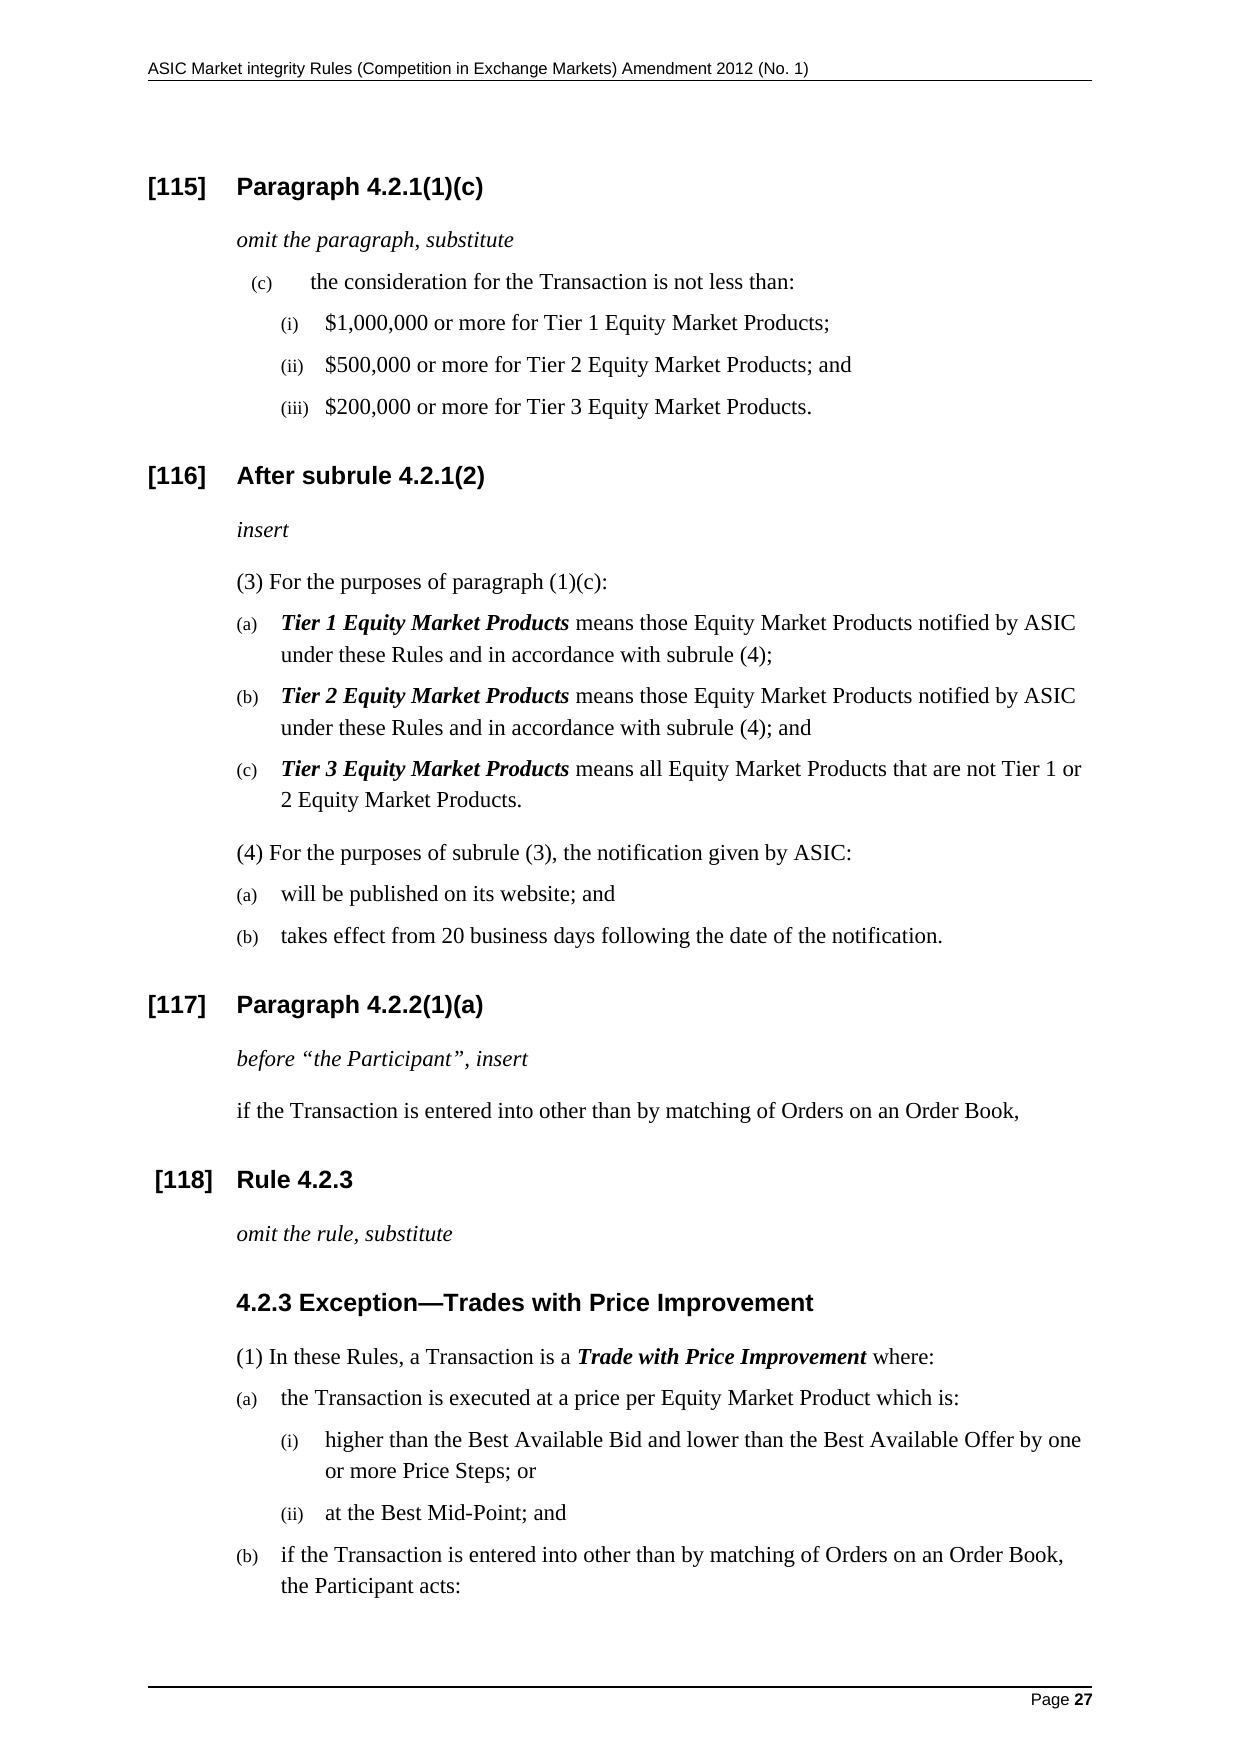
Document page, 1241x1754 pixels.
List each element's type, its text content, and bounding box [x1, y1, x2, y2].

text at the Best Mid-Point; and [281, 1494, 1092, 1525]
text omit the paragraph, substitute [236, 221, 1092, 252]
subtitle [117] Paragraph 4.2.2(1)(a) [148, 990, 1092, 1019]
text (3) For the purposes of paragraph (1)(c): [236, 563, 1092, 594]
text omit the rule, substitute [236, 1215, 1092, 1246]
subtitle 4.2.3 Exception—Trades with Price Improvement [236, 1288, 1092, 1317]
text if the Transaction is entered into other than by matching of Orders on an Order Book, the Participant acts: [236, 1536, 1092, 1598]
subtitle [115] Paragraph 4.2.1(1)(c) [148, 171, 1092, 200]
text insert [236, 511, 1092, 542]
list the consideration for the Transaction is not less than: [251, 263, 1092, 294]
list Tier 1 Equity Market Products means those Equity Market Products notified by ASIC under these Rules and in accordance with subrule (4); [236, 604, 1092, 667]
text if the Transaction is entered into other than by matching of Orders on an Order Book, [236, 1092, 1092, 1123]
text $500,000 or more for Tier 2 Equity Market Products; and [281, 346, 1092, 377]
list the Transaction is executed at a price per Equity Market Product which is: [236, 1379, 1092, 1411]
text (1) In these Rules, a Transaction is a Trade with Price Improvement where: [236, 1338, 1092, 1369]
text (4) For the purposes of subrule (3), the notification given by ASIC: [236, 834, 1092, 865]
text higher than the Best Available Bid and lower than the Best Available Offer by one or more Price Steps; or [281, 1421, 1092, 1484]
text Tier 2 Equity Market Products means those Equity Market Products notified by ASIC under these Rules and in accordance with subrule (4); and [236, 677, 1092, 740]
subtitle [116] After subrule 4.2.1(2) [148, 461, 1092, 490]
subtitle [118] Rule 4.2.3 [148, 1165, 1092, 1194]
list will be published on its website; and [236, 875, 1092, 907]
text takes effect from 20 business days following the date of the notification. [236, 917, 1092, 948]
text Tier 3 Equity Market Products means all Equity Market Products that are not Tier 1 or 2 Equity Market Products. [236, 750, 1092, 813]
text before “the Participant”, insert [236, 1040, 1092, 1071]
text $1,000,000 or more for Tier 1 Equity Market Products; [281, 304, 1092, 336]
text $200,000 or more for Tier 3 Equity Market Products. [281, 388, 1092, 419]
